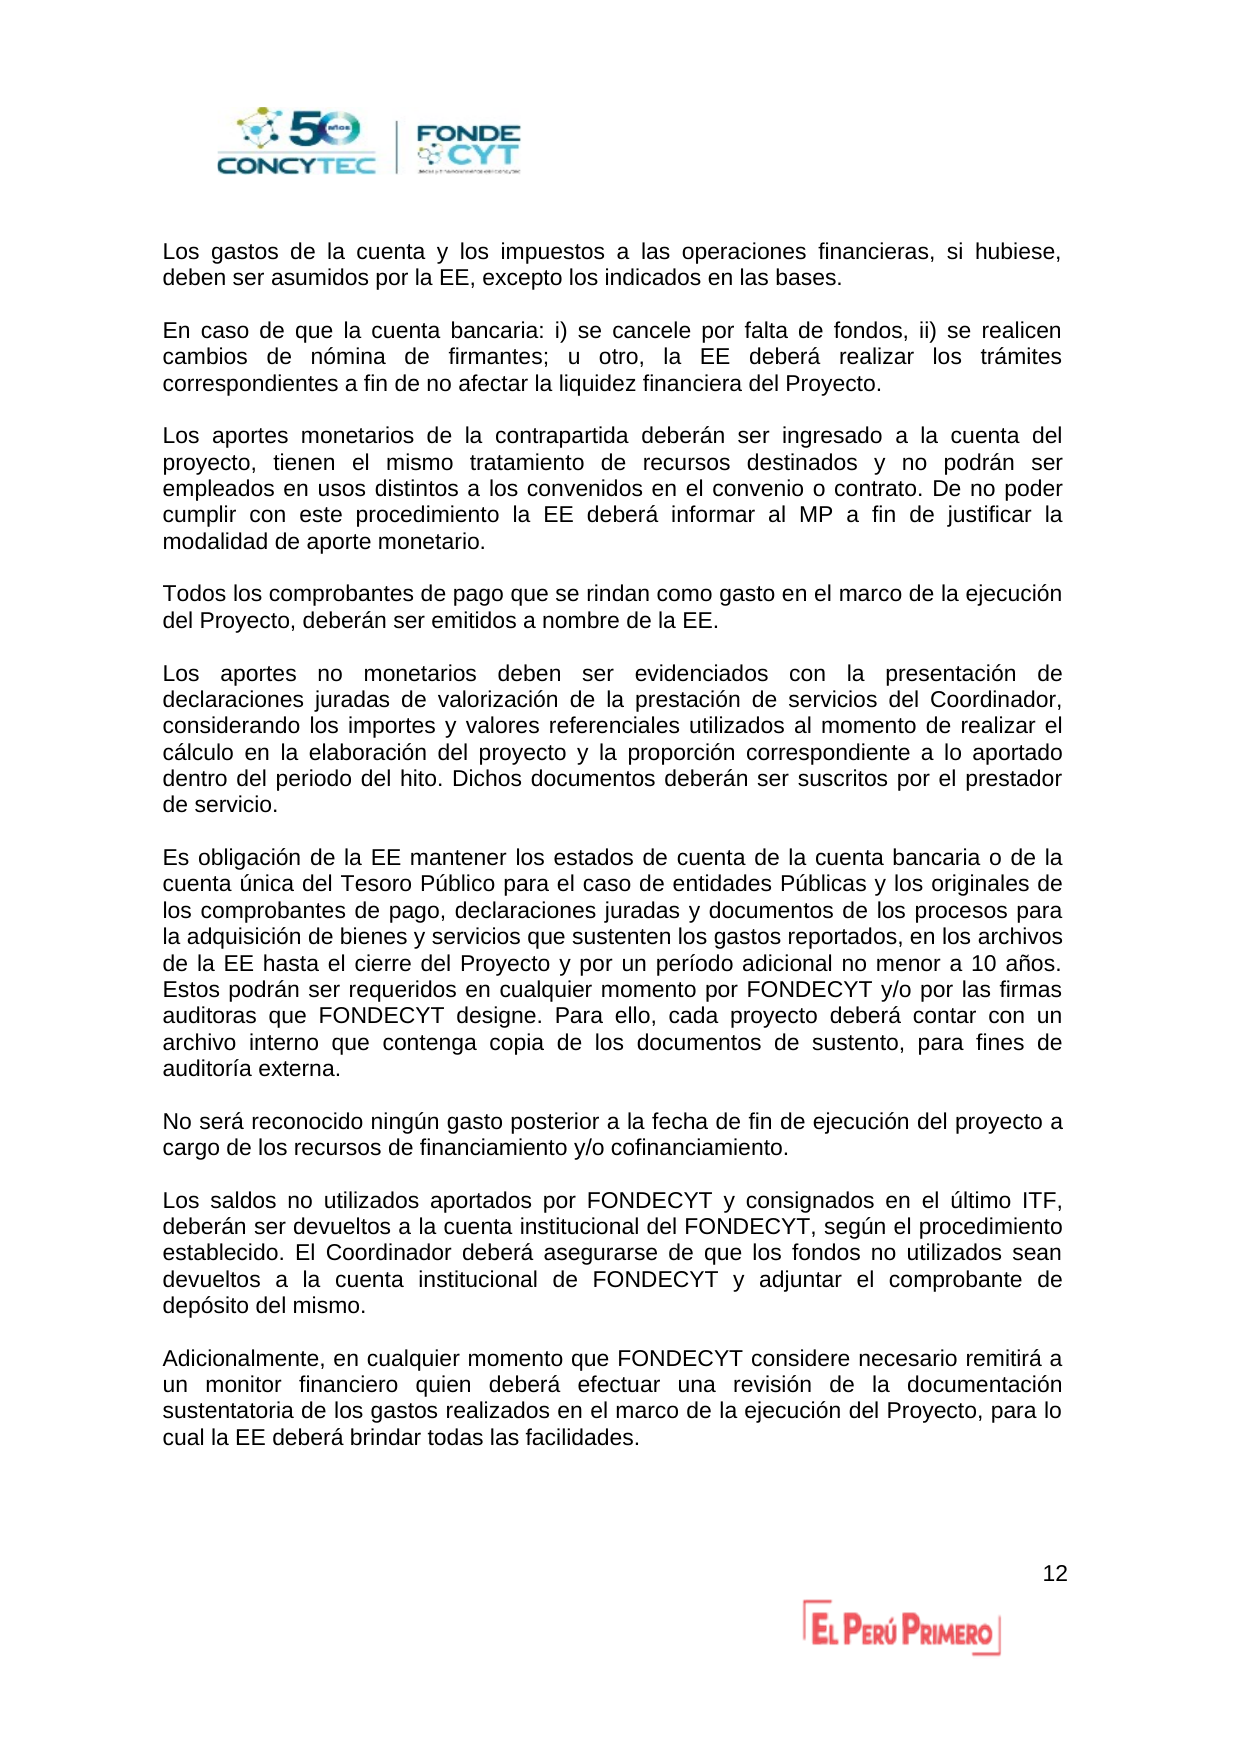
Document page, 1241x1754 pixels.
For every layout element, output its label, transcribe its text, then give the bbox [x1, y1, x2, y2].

text Adicionalmente, en cualquier momento que FONDECYT considere necesario remitirá a un monitor financiero quien deberá efectuar una revisión de la documentación sustentatoria de los gastos realizados en el marco de la ejecución del Proyecto, para lo cual la EE deberá brindar todas las facilidades. [162, 1345, 1063, 1450]
text Los saldos no utilizados aportados por FONDECYT y consignados en el último ITF, deberán ser devueltos a la cuenta institucional del FONDECYT, según el procedimiento establecido. El Coordinador deberá asegurarse de que los fondos no utilizados sean devueltos a la cuenta institucional de FONDECYT y adjuntar el comprobante de depósito del mismo. [162, 1187, 1063, 1318]
text En caso de que la cuenta bancaria: i) se cancele por falta de fondos, ii) se realicen cambios de nómina de firmantes; u otro, la EE deberá realizar los trámites correspondientes a fin de no afectar la liquidez financiera del Proyecto. [162, 317, 1063, 396]
text No será reconocido ningún gasto posterior a la fecha de fin de ejecución del proyecto a cargo de los recursos de financiamiento y/o cofinanciamiento. [162, 1108, 1064, 1160]
text Es obligación de la EE mantener los estados de cuenta de la cuenta bancaria o de la cuenta única del Tesoro Público para el caso de entidades Públicas y los originales de los comprobantes de pago, declaraciones juradas y documentos de los procesos para la adquisición de bienes y servicios que sustenten los gastos reportados, en los archivos de la EE hasta el cierre del Proyecto y por un período adicional no menor a 10 años. Estos podrán ser requeridos en cualquier momento por FONDECYT y/o por las firmas auditoras que FONDECYT designe. Para ello, cada proyecto deberá contar con un archivo interno que contenga copia de los documentos de sustento, para fines de auditoría externa. [162, 844, 1063, 1081]
text Los gastos de la cuenta y los impuestos a las operaciones financieras, si hubiese, deben ser asumidos por la EE, excepto los indicados en las bases. [162, 238, 1063, 290]
text Los aportes monetarios de la contrapartida deberán ser ingresado a la cuenta del proyecto, tienen el mismo tratamiento de recursos destinados y no podrán ser empleados en usos distintos a los convenidos en el convenio o contrato. De no poder cumplir con este procedimiento la EE deberá informar al MP a fin de justificar la modalidad de aporte monetario. [162, 422, 1063, 554]
text Todos los comprobantes de pago que se rindan como gasto en el marco de la ejecución del Proyecto, deberán ser emitidos a nombre de la EE. [162, 580, 1063, 633]
text Los aportes no monetarios deben ser evidenciados con la presentación de declaraciones juradas de valorización de la prestación de servicios del Coordinador, considerando los importes y valores referenciales utilizados al momento de realizar el cálculo en la elaboración del proyecto y la proporción correspondiente a lo aportado dentro del periodo del hito. Dichos documentos deberán ser suscritos por el prestador de servicio. [162, 659, 1063, 818]
picture [801, 1599, 1002, 1659]
picture [217, 107, 522, 175]
